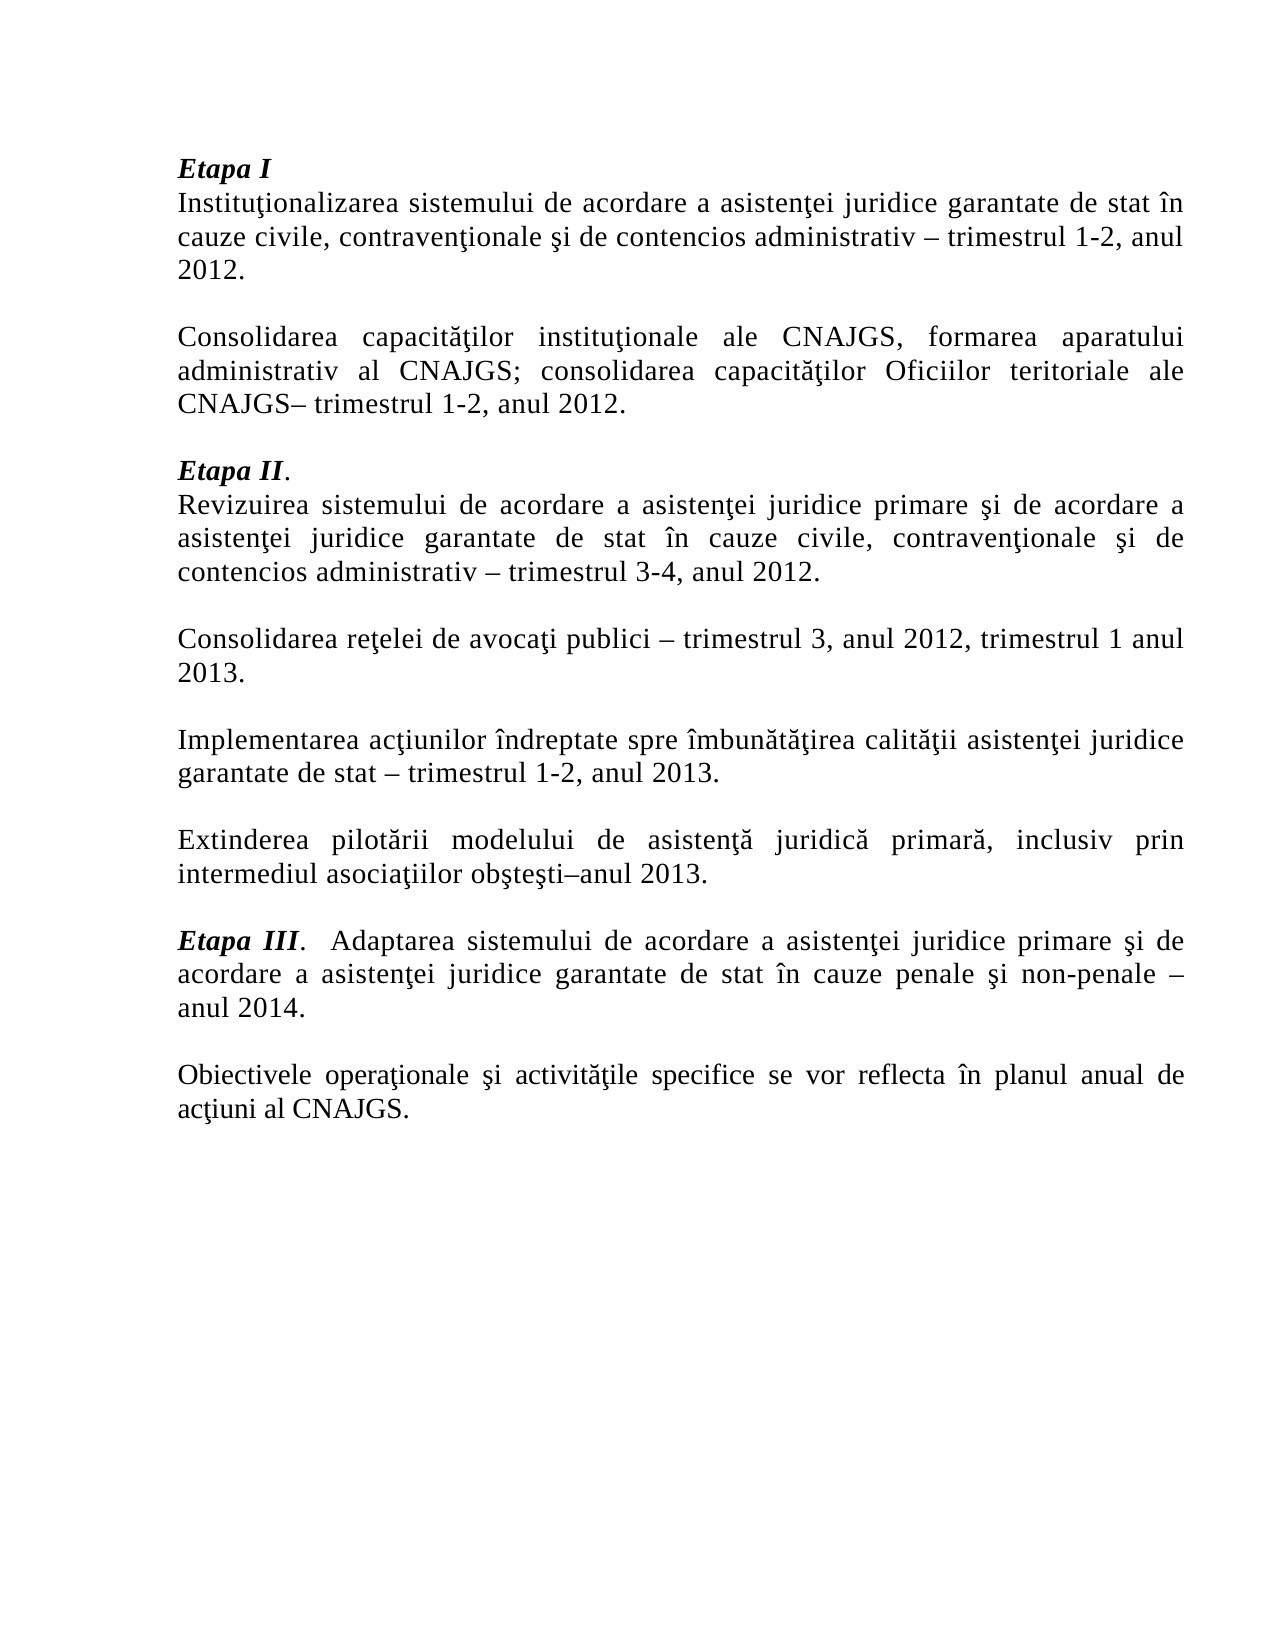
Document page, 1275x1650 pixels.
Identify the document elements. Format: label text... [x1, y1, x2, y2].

text Implementarea acţiunilor îndreptate spre îmbunătăţirea calităţii asistenţei juridice garantate de stat – trimestrul 1-2, anul 2013. [177, 722, 1186, 789]
text Obiectivele operaţionale şi activităţile specifice se vor reflecta în planul anual de acţiuni al CNAJGS. [177, 1057, 1186, 1124]
text Instituţionalizarea sistemului de acordare a asistenţei juridice garantate de stat în cauze civile, contravenţionale şi de contencios administrativ – trimestrul 1-2, anul 2012. [177, 185, 1186, 286]
text Consolidarea reţelei de avocaţi publici – trimestrul 3, anul 2012, trimestrul 1 anul 2013. [177, 621, 1186, 688]
text Revizuirea sistemului de acordare a asistenţei juridice primare şi de acordare a asistenţei juridice garantate de stat în cauze civile, contravenţionale şi de contencios administrativ – trimestrul 3-4, anul 2012. [177, 487, 1186, 588]
text Etapa III. Adaptarea sistemului de acordare a asistenţei juridice primare şi de acordare a asistenţei juridice garantate de stat în cauze penale şi non-penale – anul 2014. [177, 923, 1186, 1024]
text Consolidarea capacităţilor instituţionale ale CNAJGS, formarea aparatului administrativ al CNAJGS; consolidarea capacităţilor Oficiilor teritoriale ale CNAJGS– trimestrul 1-2, anul 2012. [177, 319, 1186, 420]
text Etapa I [177, 152, 1186, 185]
text Extinderea pilotării modelului de asistenţă juridică primară, inclusiv prin intermediul asociaţiilor obşteşti–anul 2013. [177, 822, 1186, 889]
text Etapa II. [177, 453, 1186, 487]
